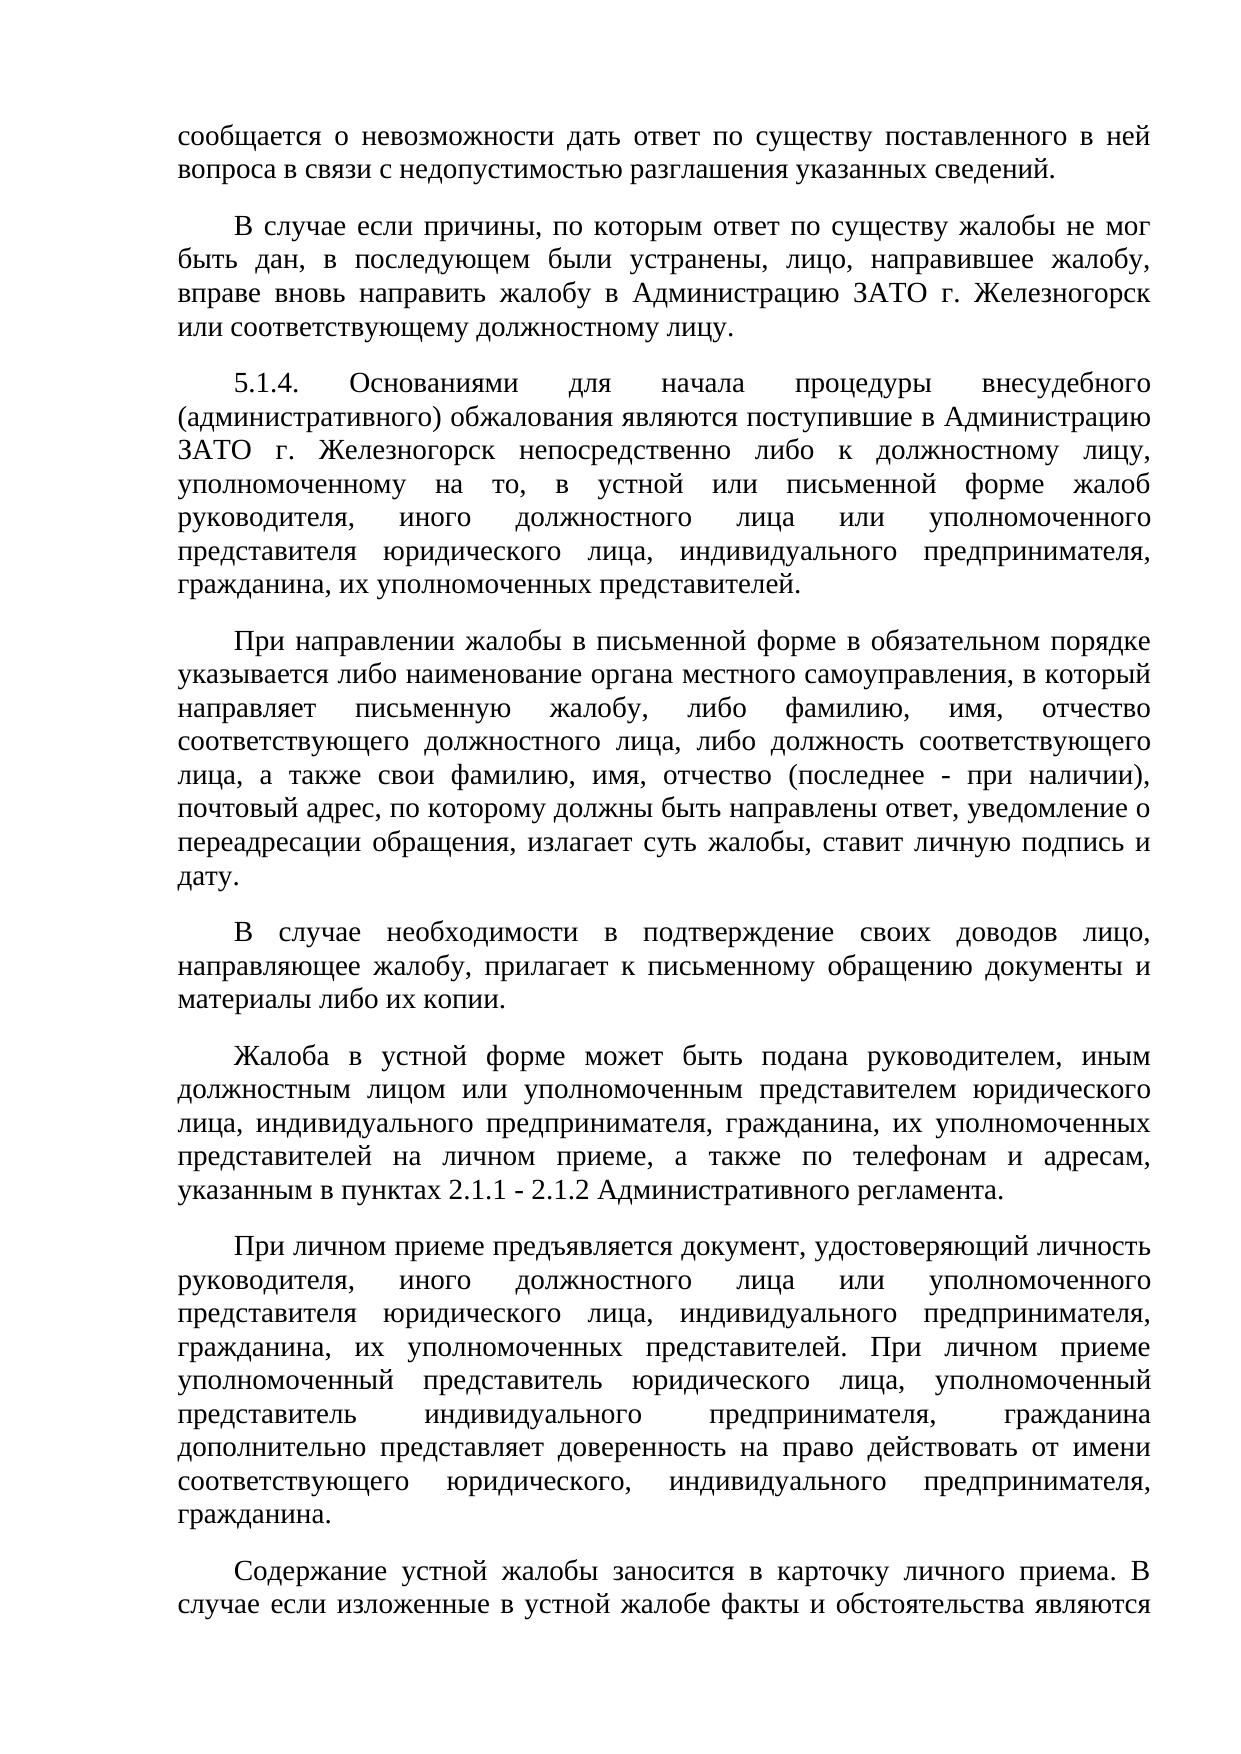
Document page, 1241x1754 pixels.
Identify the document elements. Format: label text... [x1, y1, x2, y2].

text При направлении жалобы в письменной форме в обязательном порядке указывается либо наименование органа местного самоуправления, в который направляет письменную жалобу, либо фамилию, имя, отчество соответствующего должностного лица, либо должность соответствующего лица, а также свои фамилию, имя, отчество (последнее - при наличии), почтовый адрес, по которому должны быть направлены ответ, уведомление о переадресации обращения, излагает суть жалобы, ставит личную подпись и дату. [177, 623, 1152, 891]
text Жалоба в устной форме может быть подана руководителем, иным должностным лицом или уполномоченным представителем юридического лица, индивидуального предпринимателя, гражданина, их уполномоченных представителей на личном приеме, а также по телефонам и адресам, указанным в пунктах 2.1.1 - 2.1.2 Административного регламента. [177, 1038, 1152, 1205]
text 5.1.4. Основаниями для начала процедуры внесудебного (административного) обжалования являются поступившие в Администрацию ЗАТО г. Железногорск непосредственно либо к должностному лицу, уполномоченному на то, в устной или письменной форме жалоб руководителя, иного должностного лица или уполномоченного представителя юридического лица, индивидуального предпринимателя, гражданина, их уполномоченных представителей. [177, 365, 1152, 600]
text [177, 118, 1152, 185]
text В случае необходимости в подтверждение своих доводов лицо, направляющее жалобу, прилагает к письменному обращению документы и материалы либо их копии. [177, 914, 1152, 1015]
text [177, 1553, 1152, 1620]
text При личном приеме предъявляется документ, удостоверяющий личность руководителя, иного должностного лица или уполномоченного представителя юридического лица, индивидуального предпринимателя, гражданина, их уполномоченных представителей. При личном приеме уполномоченный представитель юридического лица, уполномоченный представитель индивидуального предпринимателя, гражданина дополнительно представляет доверенность на право действовать от имени соответствующего юридического, индивидуального предпринимателя, гражданина. [177, 1228, 1152, 1530]
text В случае если причины, по которым ответ по существу жалобы не мог быть дан, в последующем были устранены, лицо, направившее жалобу, вправе вновь направить жалобу в Администрацию ЗАТО г. Железногорск или соответствующему должностному лицу. [177, 208, 1152, 342]
